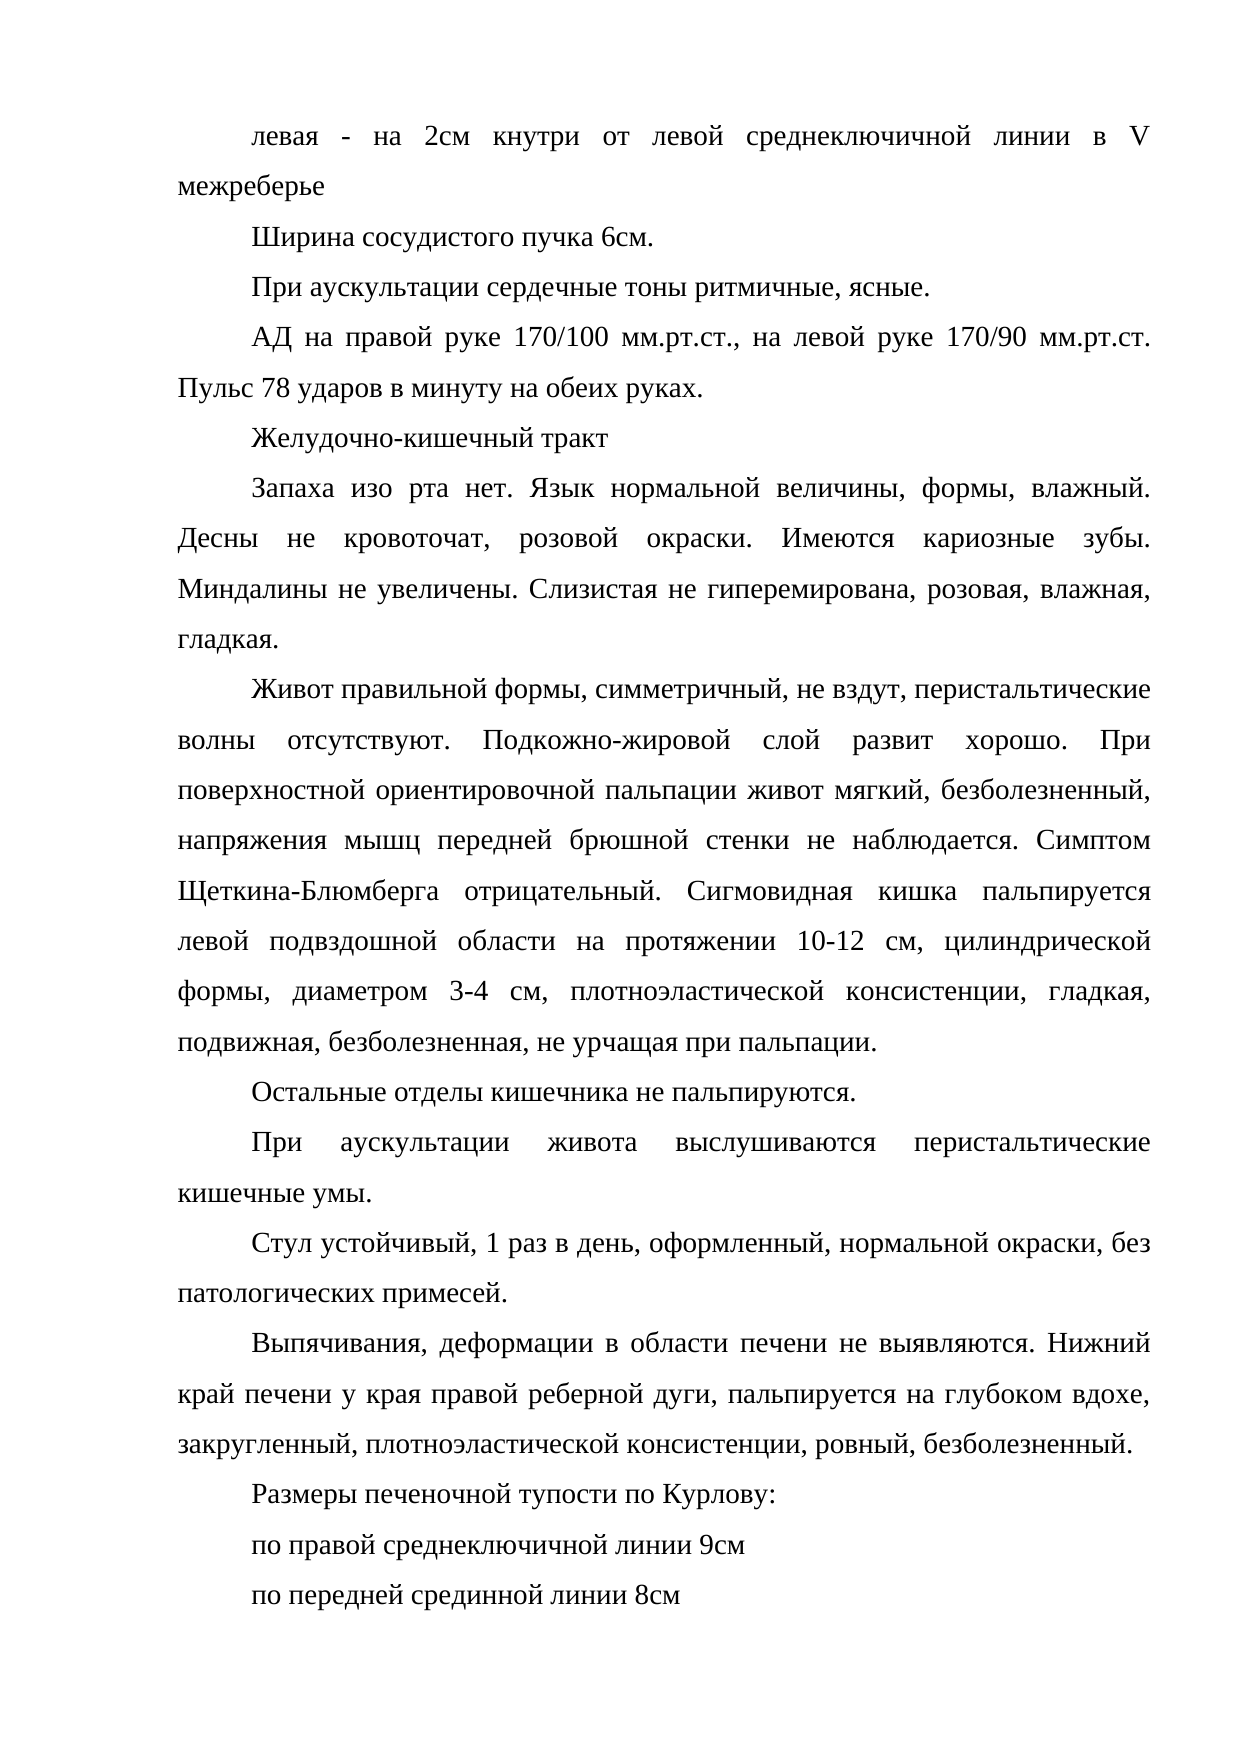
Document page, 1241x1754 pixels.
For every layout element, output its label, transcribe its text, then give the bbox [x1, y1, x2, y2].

text Запаха изо рта нет. Язык нормальной величины, формы, влажный. Десны не кровоточат, розовой окраски. Имеются кариозные зубы. Миндалины не увеличены. Слизистая не гиперемирована, розовая, влажная, гладкая. [177, 470, 1152, 655]
text левая - на 2см кнутри от левой среднеключичной линии в V межреберье [177, 118, 1152, 202]
text Живот правильной формы, симметричный, не вздут, перистальтические волны отсутствуют. Подкожно-жировой слой развит хорошо. При поверхностной ориентировочной пальпации живот мягкий, безболезненный, напряжения мышц передней брюшной стенки не наблюдается. Симптом Щеткина-Блюмберга отрицательный. Сигмовидная кишка пальпируется левой подвздошной области на протяжении 10-12 см, цилиндрической формы, диаметром 3-4 см, плотноэластической консистенции, гладкая, подвижная, безболезненная, не урчащая при пальпации. [177, 672, 1152, 1057]
text АД на правой руке 170/100 мм.рт.ст., на левой руке 170/90 мм.рт.ст. Пульс 78 ударов в минуту на обеих руках. [177, 319, 1152, 403]
text по правой среднеключичной линии 9см [177, 1527, 1152, 1560]
text Остальные отделы кишечника не пальпируются. [177, 1074, 1152, 1108]
text Размеры печеночной тупости по Курлову: [177, 1477, 1152, 1510]
text Ширина сосудистого пучка 6см. [177, 219, 1152, 252]
text При аускультации сердечные тоны ритмичные, ясные. [177, 269, 1152, 303]
text по передней срединной линии 8см [177, 1577, 1152, 1611]
text Желудочно-кишечный тракт [177, 420, 1152, 453]
text Стул устойчивый, 1 раз в день, оформленный, нормальной окраски, без патологических примесей. [177, 1225, 1152, 1309]
text Выпячивания, деформации в области печени не выявляются. Нижний край печени у края правой реберной дуги, пальпируется на глубоком вдохе, закругленный, плотноэластической консистенции, ровный, безболезненный. [177, 1326, 1152, 1460]
text При аускультации живота выслушиваются перистальтические кишечные умы. [177, 1124, 1152, 1208]
